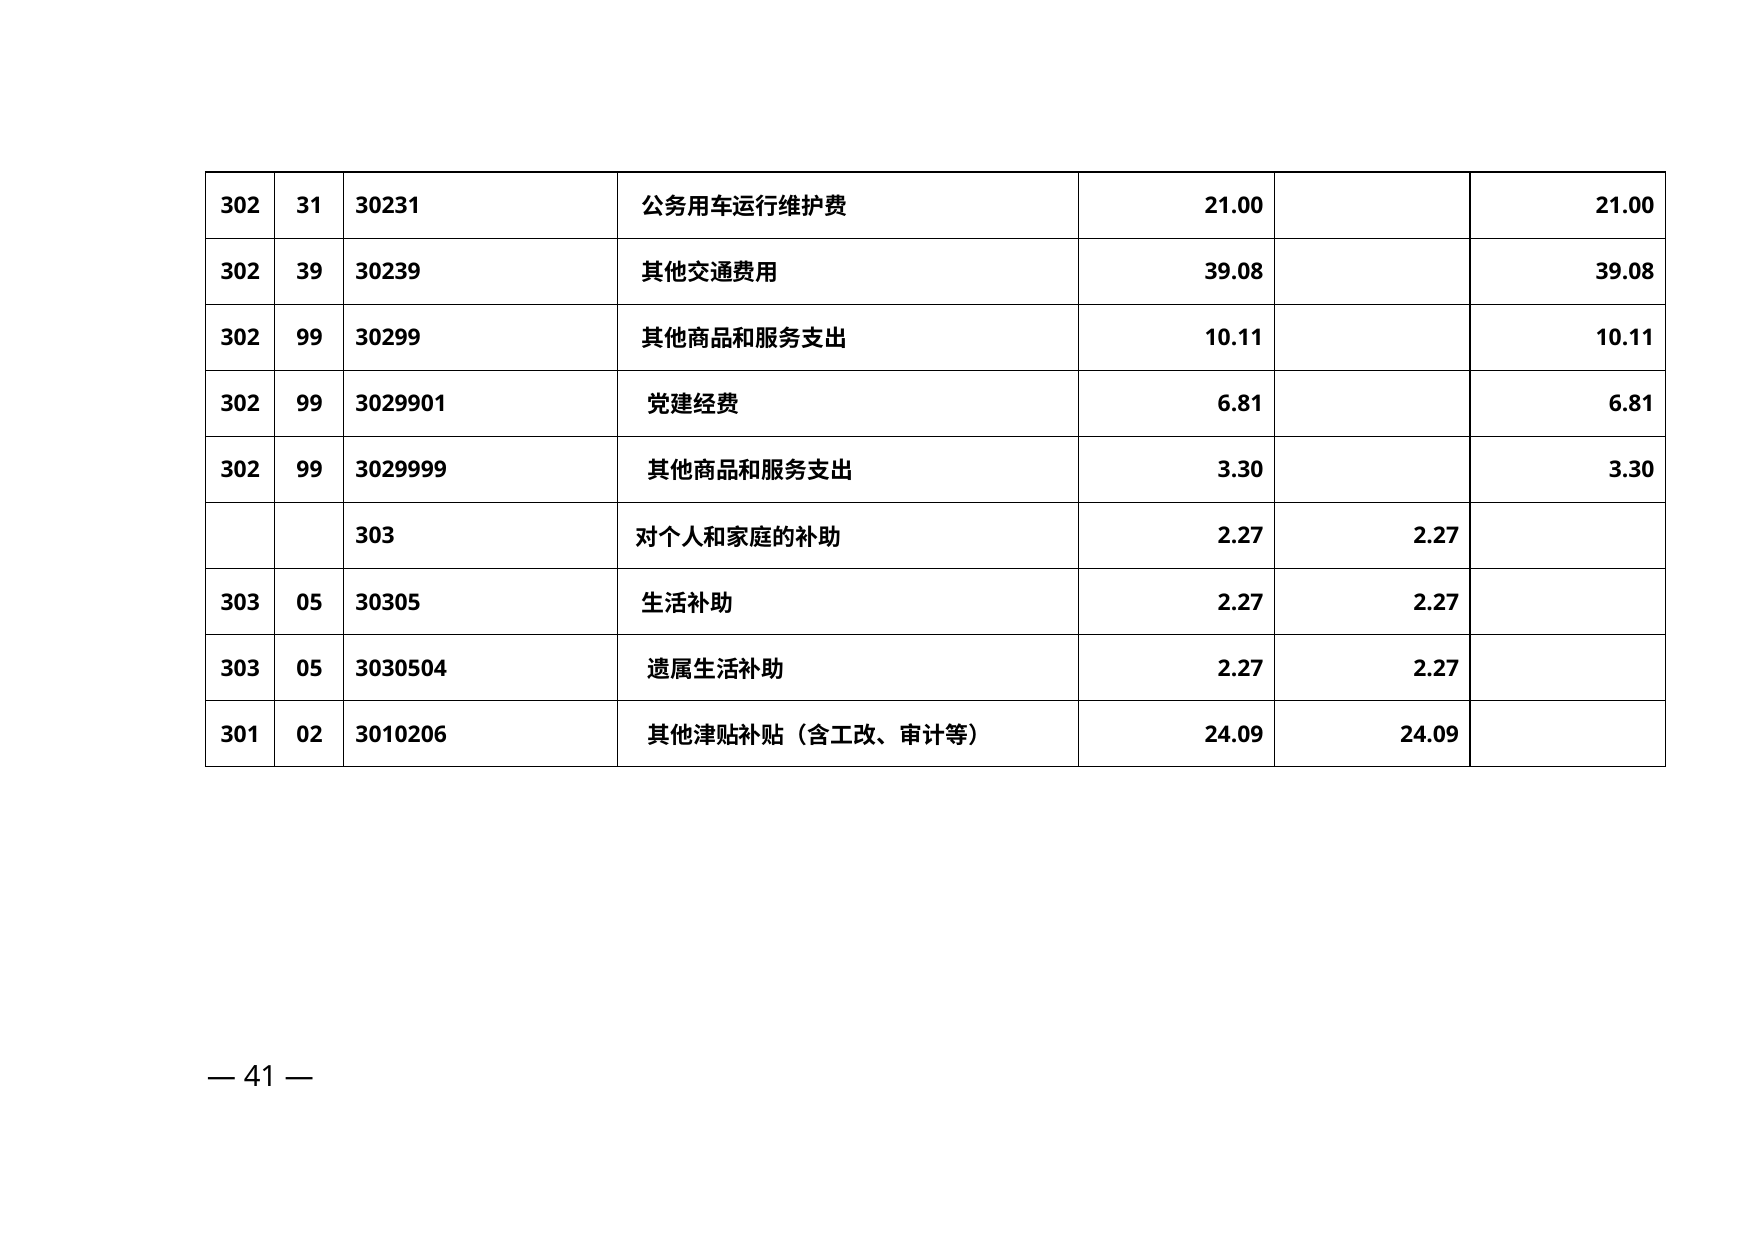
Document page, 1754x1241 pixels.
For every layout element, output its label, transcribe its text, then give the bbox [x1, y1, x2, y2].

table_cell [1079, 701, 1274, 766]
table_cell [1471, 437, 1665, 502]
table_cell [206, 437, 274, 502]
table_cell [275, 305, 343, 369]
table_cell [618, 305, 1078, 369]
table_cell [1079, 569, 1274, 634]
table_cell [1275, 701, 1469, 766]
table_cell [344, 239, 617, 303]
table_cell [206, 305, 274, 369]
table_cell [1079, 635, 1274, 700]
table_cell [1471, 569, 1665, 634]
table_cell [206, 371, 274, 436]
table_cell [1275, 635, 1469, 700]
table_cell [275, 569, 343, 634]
table_cell 公务用车运行维护费 [618, 173, 1078, 237]
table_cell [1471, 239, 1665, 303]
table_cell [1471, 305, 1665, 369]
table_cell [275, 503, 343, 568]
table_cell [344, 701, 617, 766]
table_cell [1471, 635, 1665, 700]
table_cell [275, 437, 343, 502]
table_cell 302 [206, 173, 274, 237]
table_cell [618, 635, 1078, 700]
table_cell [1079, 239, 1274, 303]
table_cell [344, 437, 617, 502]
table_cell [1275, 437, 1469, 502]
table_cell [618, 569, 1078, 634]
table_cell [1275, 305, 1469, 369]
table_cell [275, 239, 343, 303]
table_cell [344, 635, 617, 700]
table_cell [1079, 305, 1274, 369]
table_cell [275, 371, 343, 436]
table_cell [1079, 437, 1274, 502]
table_cell 30231 [344, 173, 617, 237]
table_cell 21.00 [1471, 173, 1665, 237]
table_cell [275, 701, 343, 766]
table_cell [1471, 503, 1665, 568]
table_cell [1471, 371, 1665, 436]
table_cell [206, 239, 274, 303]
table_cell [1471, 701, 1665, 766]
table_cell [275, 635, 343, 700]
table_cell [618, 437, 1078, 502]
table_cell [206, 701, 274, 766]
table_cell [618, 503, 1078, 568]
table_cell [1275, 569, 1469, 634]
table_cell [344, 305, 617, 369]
table_cell 31 [275, 173, 343, 237]
table_cell [1275, 173, 1469, 237]
table_cell 21.00 [1079, 173, 1274, 237]
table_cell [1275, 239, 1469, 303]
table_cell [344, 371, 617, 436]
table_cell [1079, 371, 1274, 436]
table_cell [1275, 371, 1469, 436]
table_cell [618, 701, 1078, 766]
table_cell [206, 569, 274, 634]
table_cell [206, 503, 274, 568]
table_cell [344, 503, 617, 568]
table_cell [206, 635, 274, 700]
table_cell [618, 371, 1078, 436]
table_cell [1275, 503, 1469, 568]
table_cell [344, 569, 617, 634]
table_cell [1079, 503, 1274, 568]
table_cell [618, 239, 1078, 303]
